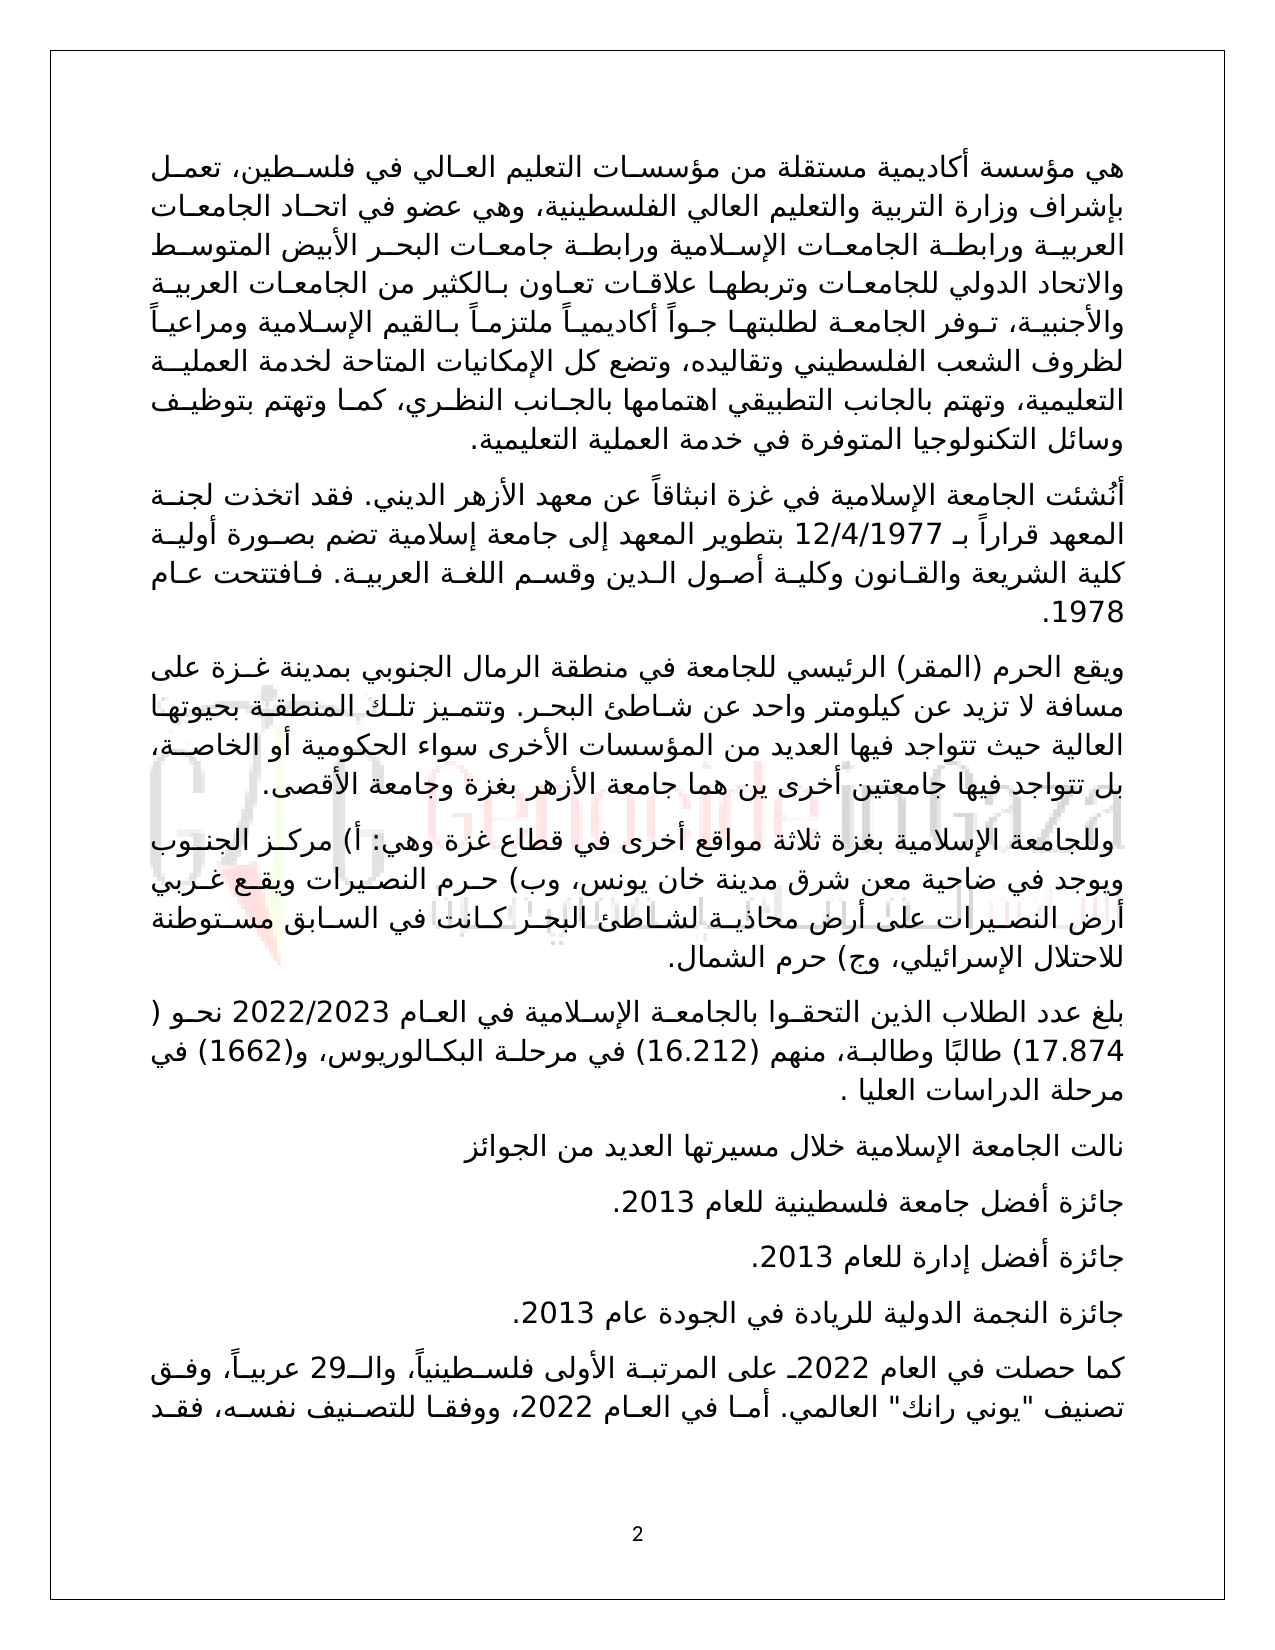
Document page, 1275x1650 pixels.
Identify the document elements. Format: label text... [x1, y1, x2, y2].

text بلغ عدد الطلاب الذين التحقوا بالجامعة الإسلامية في العام 2022/2023 نحو (17.874) طالبًا وطالبة، منهم (16.212) في مرحلة البكالوريوس، و(1662) في مرحلة الدراسات العليا . [150, 996, 1125, 1108]
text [150, 1352, 1125, 1425]
text هي مؤسسة أكاديمية مستقلة من مؤسسات التعليم العالي في فلسطين، تعمل بإشراف وزارة التربية والتعليم العالي الفلسطينية، وهي عضو في اتحاد الجامعات العربية ورابطة الجامعات الإسلامية ورابطة جامعات البحر الأبيض المتوسط والاتحاد الدولي للجامعات وتربطها علاقات تعاون بالكثير من الجامعات العربية والأجنبية، توفر الجامعة لطلبتها جواً أكاديمياً ملتزماً بالقيم الإسلامية ومراعياً لظروف الشعب الفلسطيني وتقاليده، وتضع كل الإمكانيات المتاحة لخدمة العملية التعليمية، وتهتم بالجانب التطبيقي اهتمامها بالجانب النظري، كما وتهتم بتوظيف وسائل التكنولوجيا المتوفرة في خدمة العملية التعليمية. [150, 150, 1125, 457]
text نالت الجامعة الإسلامية خلال مسيرتها العديد من الجوائز [150, 1129, 1125, 1163]
text وللجامعة الإسلامية بغزة ثلاثة مواقع أخرى في قطاع غزة وهي: أ) مركز الجنوب ويوجد في ضاحية معن شرق مدينة خان يونس، وب) حرم النصيرات ويقع غربي أرض النصيرات على أرض محاذية لشاطئ البحر كانت في السابق مستوطنة للاحتلال الإسرائيلي، وج) حرم الشمال. [150, 823, 1125, 974]
text جائزة النجمة الدولية للريادة في الجودة عام 2013. [150, 1296, 1125, 1330]
text جائزة أفضل إدارة للعام 2013. [150, 1241, 1125, 1274]
text أنُشئت الجامعة الإسلامية في غزة انبثاقاً عن معهد الأزهر الديني. فقد اتخذت لجنة المعهد قراراً بـ 12/4/1977 بتطوير المعهد إلى جامعة إسلامية تضم بصورة أولية كلية الشريعة والقانون وكلية أصول الدين وقسم اللغة العربية. فافتتحت عام 1978. [150, 478, 1125, 629]
text ويقع الحرم (المقر) الرئيسي للجامعة في منطقة الرمال الجنوبي بمدينة غزة على مسافة لا تزيد عن كيلومتر واحد عن شاطئ البحر. وتتميز تلك المنطقة بحيوتها العالية حيث تتواجد فيها العديد من المؤسسات الأخرى سواء الحكومية أو الخاصة، بل تتواجد فيها جامعتين أخرى ين هما جامعة الأزهر بغزة وجامعة الأقصى. [150, 651, 1125, 802]
text جائزة أفضل جامعة فلسطينية للعام 2013. [150, 1185, 1125, 1219]
